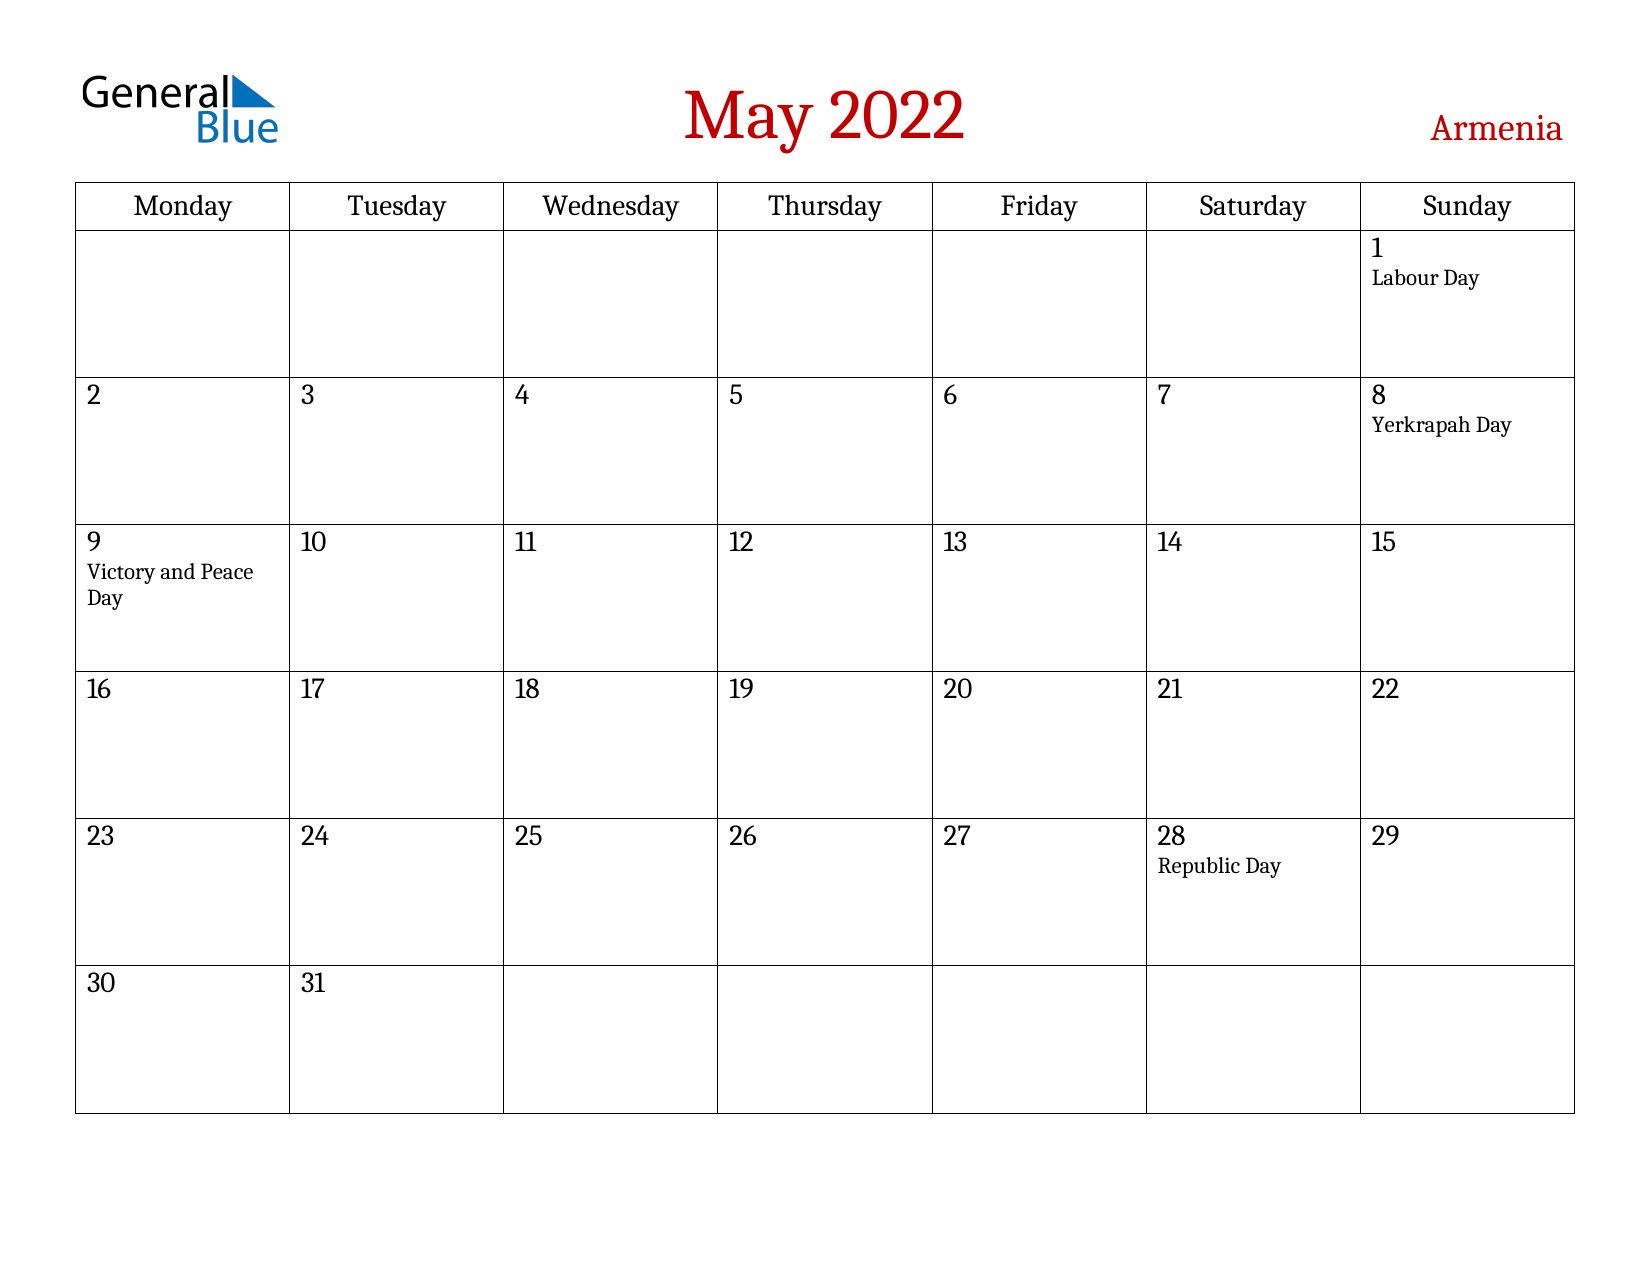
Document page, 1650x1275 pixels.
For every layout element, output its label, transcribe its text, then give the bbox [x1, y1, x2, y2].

table_cell 17 [290, 672, 503, 706]
table_cell [718, 706, 932, 818]
table_cell Republic Day [1147, 853, 1360, 965]
table_cell 28 [1147, 819, 1360, 853]
table_cell 5 [718, 378, 932, 412]
table_cell [76, 706, 289, 818]
table_cell 21 [1147, 672, 1360, 706]
table_cell [504, 1000, 717, 1112]
table_cell [290, 412, 503, 524]
table_cell 31 [290, 966, 503, 1000]
table_cell [76, 853, 289, 965]
table_cell [504, 706, 717, 818]
table_cell [76, 231, 289, 264]
table_cell 26 [718, 819, 932, 853]
table_cell Wednesday [504, 183, 717, 230]
table_header Armenia [1146, 75, 1574, 182]
table_cell [933, 265, 1146, 377]
table_cell [1361, 1000, 1574, 1112]
table_cell [504, 231, 717, 264]
table_cell 27 [933, 819, 1146, 853]
table_cell [933, 853, 1146, 965]
table_header May 2022 [504, 75, 1146, 182]
picture [82, 75, 278, 143]
table_cell 13 [933, 525, 1146, 559]
table_cell 19 [718, 672, 932, 706]
table_cell [933, 966, 1146, 1000]
table_cell 15 [1361, 525, 1574, 559]
table_cell [76, 1000, 289, 1112]
table_cell [290, 231, 503, 264]
table_cell 10 [290, 525, 503, 559]
table_cell 2 [76, 378, 289, 412]
table_cell 14 [1147, 525, 1360, 559]
table_cell [504, 853, 717, 965]
table_cell Labour Day [1361, 265, 1574, 377]
table_cell [718, 265, 932, 377]
table_cell Friday [933, 183, 1146, 230]
table_cell 22 [1361, 672, 1574, 706]
table_cell [1361, 706, 1574, 818]
table_cell [718, 231, 932, 264]
table_cell [718, 966, 932, 1000]
table_cell [504, 412, 717, 524]
table_cell Victory and Peace Day [76, 559, 289, 671]
table_cell [504, 559, 717, 671]
table_cell Saturday [1147, 183, 1360, 230]
table_cell 18 [504, 672, 717, 706]
table_cell [933, 559, 1146, 671]
table_cell Thursday [718, 183, 932, 230]
table_cell 12 [718, 525, 932, 559]
table_cell [718, 853, 932, 965]
table_cell [76, 412, 289, 524]
table_cell [1147, 412, 1360, 524]
table_cell [504, 265, 717, 377]
table_cell [1147, 265, 1360, 377]
table_cell [290, 1000, 503, 1112]
table_cell [933, 412, 1146, 524]
table_cell 4 [504, 378, 717, 412]
table_cell 1 [1361, 231, 1574, 264]
table_cell 23 [76, 819, 289, 853]
table_cell Tuesday [290, 183, 503, 230]
table_cell 6 [933, 378, 1146, 412]
table_cell [718, 412, 932, 524]
table_cell [1361, 559, 1574, 671]
table_cell 24 [290, 819, 503, 853]
table_cell 20 [933, 672, 1146, 706]
table_cell [290, 559, 503, 671]
table_cell [1361, 853, 1574, 965]
table_cell Monday [76, 183, 289, 230]
table_cell [718, 1000, 932, 1112]
table_cell [933, 231, 1146, 264]
table_cell 9 [76, 525, 289, 559]
table_cell Sunday [1361, 183, 1574, 230]
table_cell Yerkrapah Day [1361, 412, 1574, 524]
table_cell [504, 966, 717, 1000]
table_cell [1147, 1000, 1360, 1112]
table_cell [290, 265, 503, 377]
table_cell [76, 265, 289, 377]
table_cell 16 [76, 672, 289, 706]
table_cell [1147, 966, 1360, 1000]
table_cell 25 [504, 819, 717, 853]
table_header [76, 75, 503, 182]
table_cell 3 [290, 378, 503, 412]
table_cell 8 [1361, 378, 1574, 412]
table_cell [933, 1000, 1146, 1112]
table_cell [1147, 706, 1360, 818]
table_cell 7 [1147, 378, 1360, 412]
table_cell [1147, 231, 1360, 264]
table_cell [1147, 559, 1360, 671]
table_cell [290, 706, 503, 818]
table_cell [718, 559, 932, 671]
table_cell [1361, 966, 1574, 1000]
table_cell 30 [76, 966, 289, 1000]
table_cell 29 [1361, 819, 1574, 853]
table_cell [933, 706, 1146, 818]
table_cell 11 [504, 525, 717, 559]
table_cell [290, 853, 503, 965]
